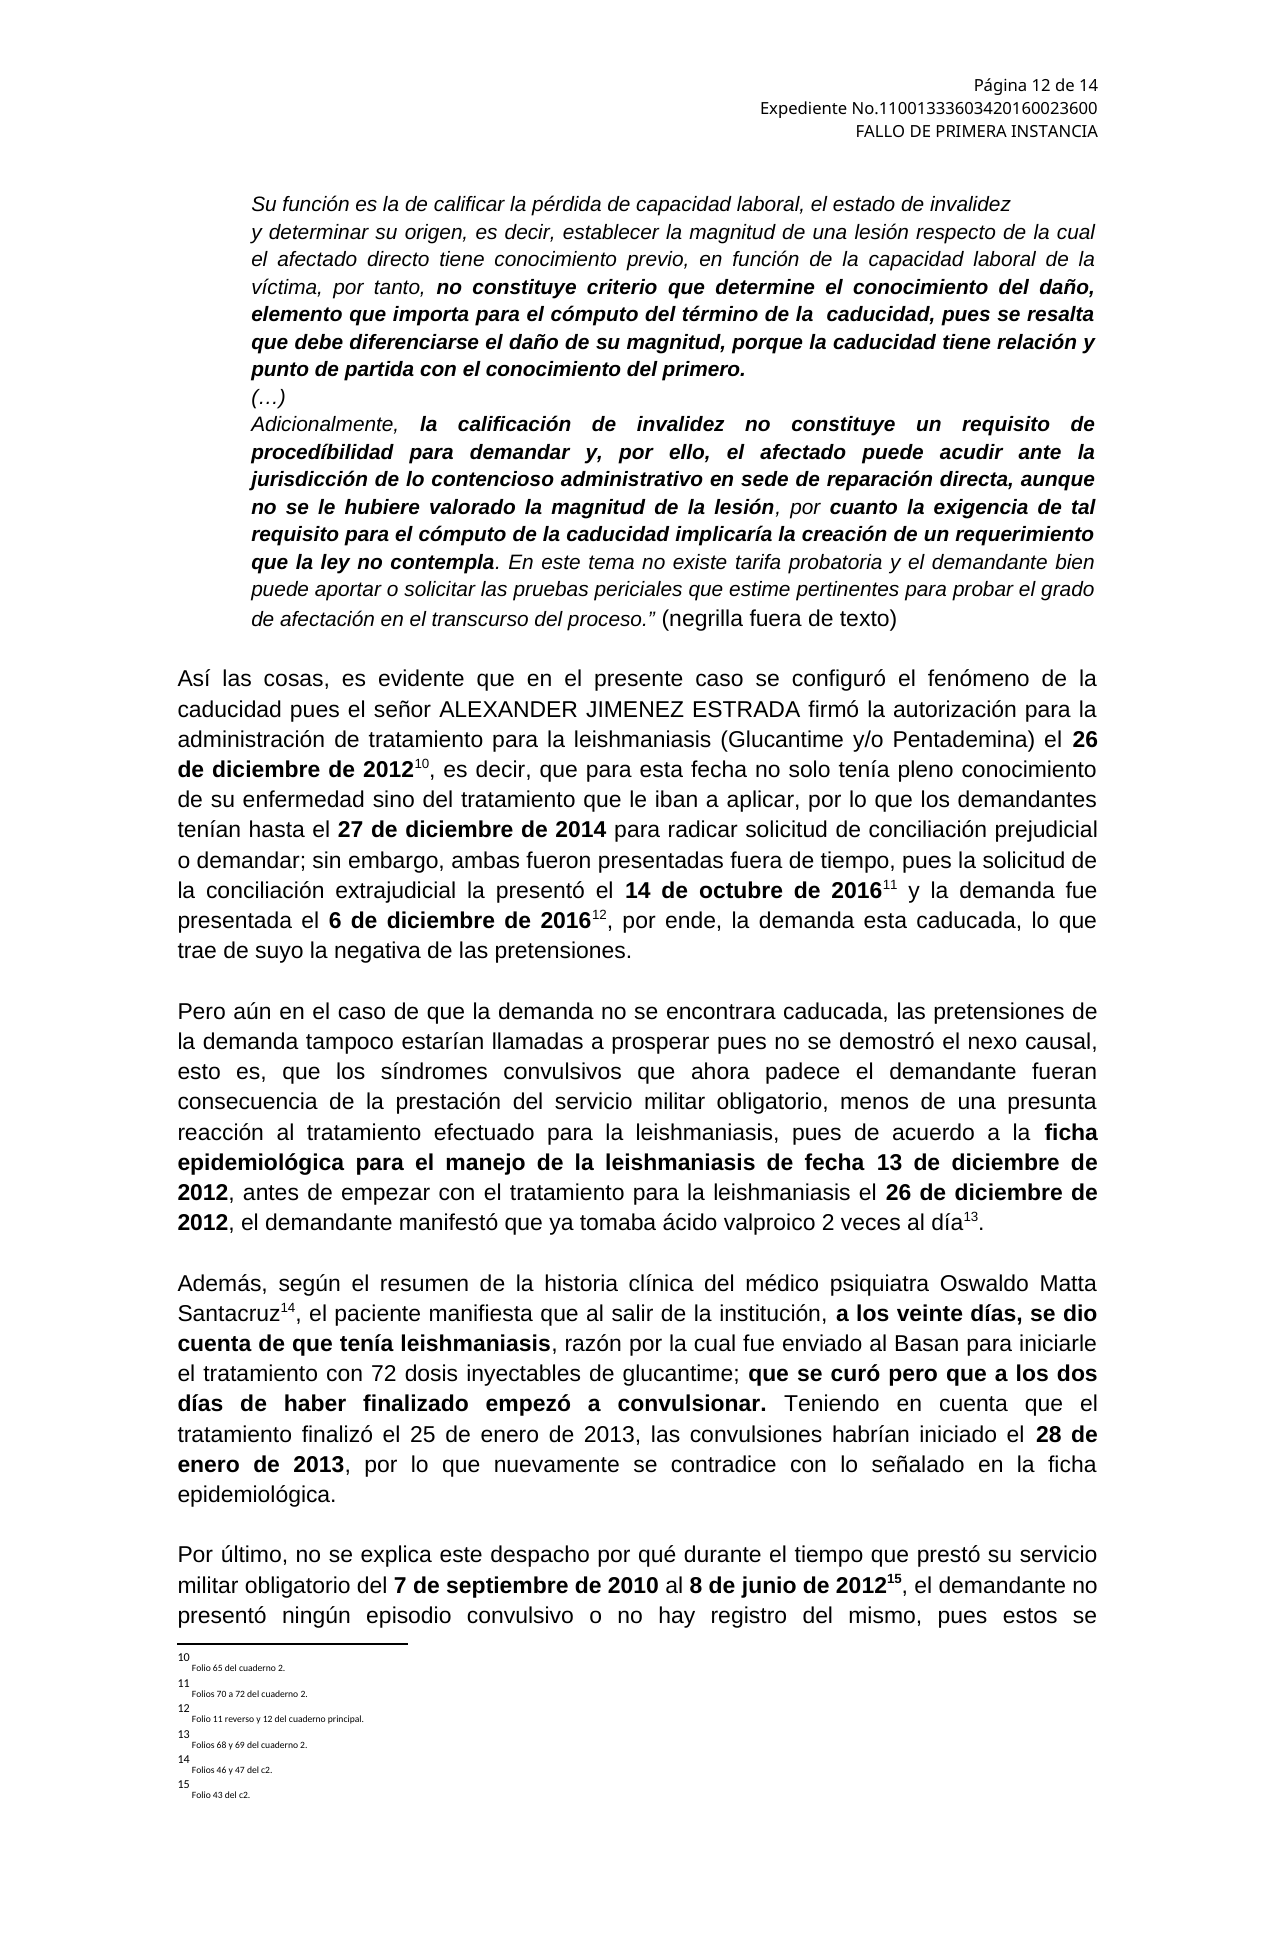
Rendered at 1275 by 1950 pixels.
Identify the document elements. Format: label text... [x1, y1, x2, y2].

text (…) [251, 384, 1098, 408]
text Así las cosas, es evidente que en el presente caso se configuró el fenómeno de la caducidad pues el señor ALEXANDER JIMENEZ ESTRADA firmó la autorización para la administración de tratamiento para la leishmaniasis (Glucantime y/o Pentademina) el 26 de diciembre de 2012, es decir, que para esta fecha no solo tenía pleno conocimiento de su enfermedad sino del tratamiento que le iban a aplicar, por lo que los demandantes tenían hasta el 27 de diciembre de 2014 para radicar solicitud de conciliación prejudicial o demandar; sin embargo, ambas fueron presentadas fuera de tiempo, pues la solicitud de la conciliación extrajudicial la presentó el 14 de octubre de 2016 y la demanda fue presentada el 6 de diciembre de 2016, por ende, la demanda esta caducada, lo que trae de suyo la negativa de las pretensiones. [177, 665, 1098, 963]
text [177, 1541, 1098, 1628]
text Pero aún en el caso de que la demanda no se encontrara caducada, las pretensiones de la demanda tampoco estarían llamadas a prosperar pues no se demostró el nexo causal, esto es, que los síndromes convulsivos que ahora padece el demandante fueran consecuencia de la prestación del servicio militar obligatorio, menos de una presunta reacción al tratamiento efectuado para la leishmaniasis, pues de acuerdo a la ficha epidemiológica para el manejo de la leishmaniasis de fecha 13 de diciembre de 2012, antes de empezar con el tratamiento para la leishmaniasis el 26 de diciembre de 2012, el demandante manifestó que ya tomaba ácido valproico 2 veces al día. [177, 998, 1098, 1235]
text Además, según el resumen de la historia clínica del médico psiquiatra Oswaldo Matta Santacruz, el paciente manifiesta que al salir de la institución, a los veinte días, se dio cuenta de que tenía leishmaniasis, razón por la cual fue enviado al Basan para iniciarle el tratamiento con 72 dosis inyectables de glucantime; que se curó pero que a los dos días de haber finalizado empezó a convulsionar. Teniendo en cuenta que el tratamiento finalizó el 25 de enero de 2013, las convulsiones habrían iniciado el 28 de enero de 2013, por lo que nuevamente se contradice con lo señalado en la ficha epidemiológica. [177, 1269, 1098, 1507]
text y determinar su origen, es decir, establecer la magnitud de una lesión respecto de la cual el afectado directo tiene conocimiento previo, en función de la capacidad laboral de la víctima, por tanto, no constituye criterio que determine el conocimiento del daño, elemento que importa para el cómputo del término de la caducidad, pues se resalta que debe diferenciarse el daño de su magnitud, porque la caducidad tiene relación y punto de partida con el conocimiento del primero. [251, 219, 1098, 381]
text Su función es la de calificar la pérdida de capacidad laboral, el estado de invalidez [251, 192, 1098, 216]
text Adicionalmente, la calificación de invalidez no constituye un requisito de procedíbilidad para demandar y, por ello, el afectado puede acudir ante la jurisdicción de lo contencioso administrativo en sede de reparación directa, aunque no se le hubiere valorado la magnitud de la lesión, por cuanto la exigencia de tal requisito para el cómputo de la caducidad implicaría la creación de un requerimiento que la ley no contempla. En este tema no existe tarifa probatoria y el demandante bien puede aportar o solicitar las pruebas periciales que estime pertinentes para probar el grado de afectación en el transcurso del proceso.” (negrilla fuera de texto) [251, 412, 1098, 631]
